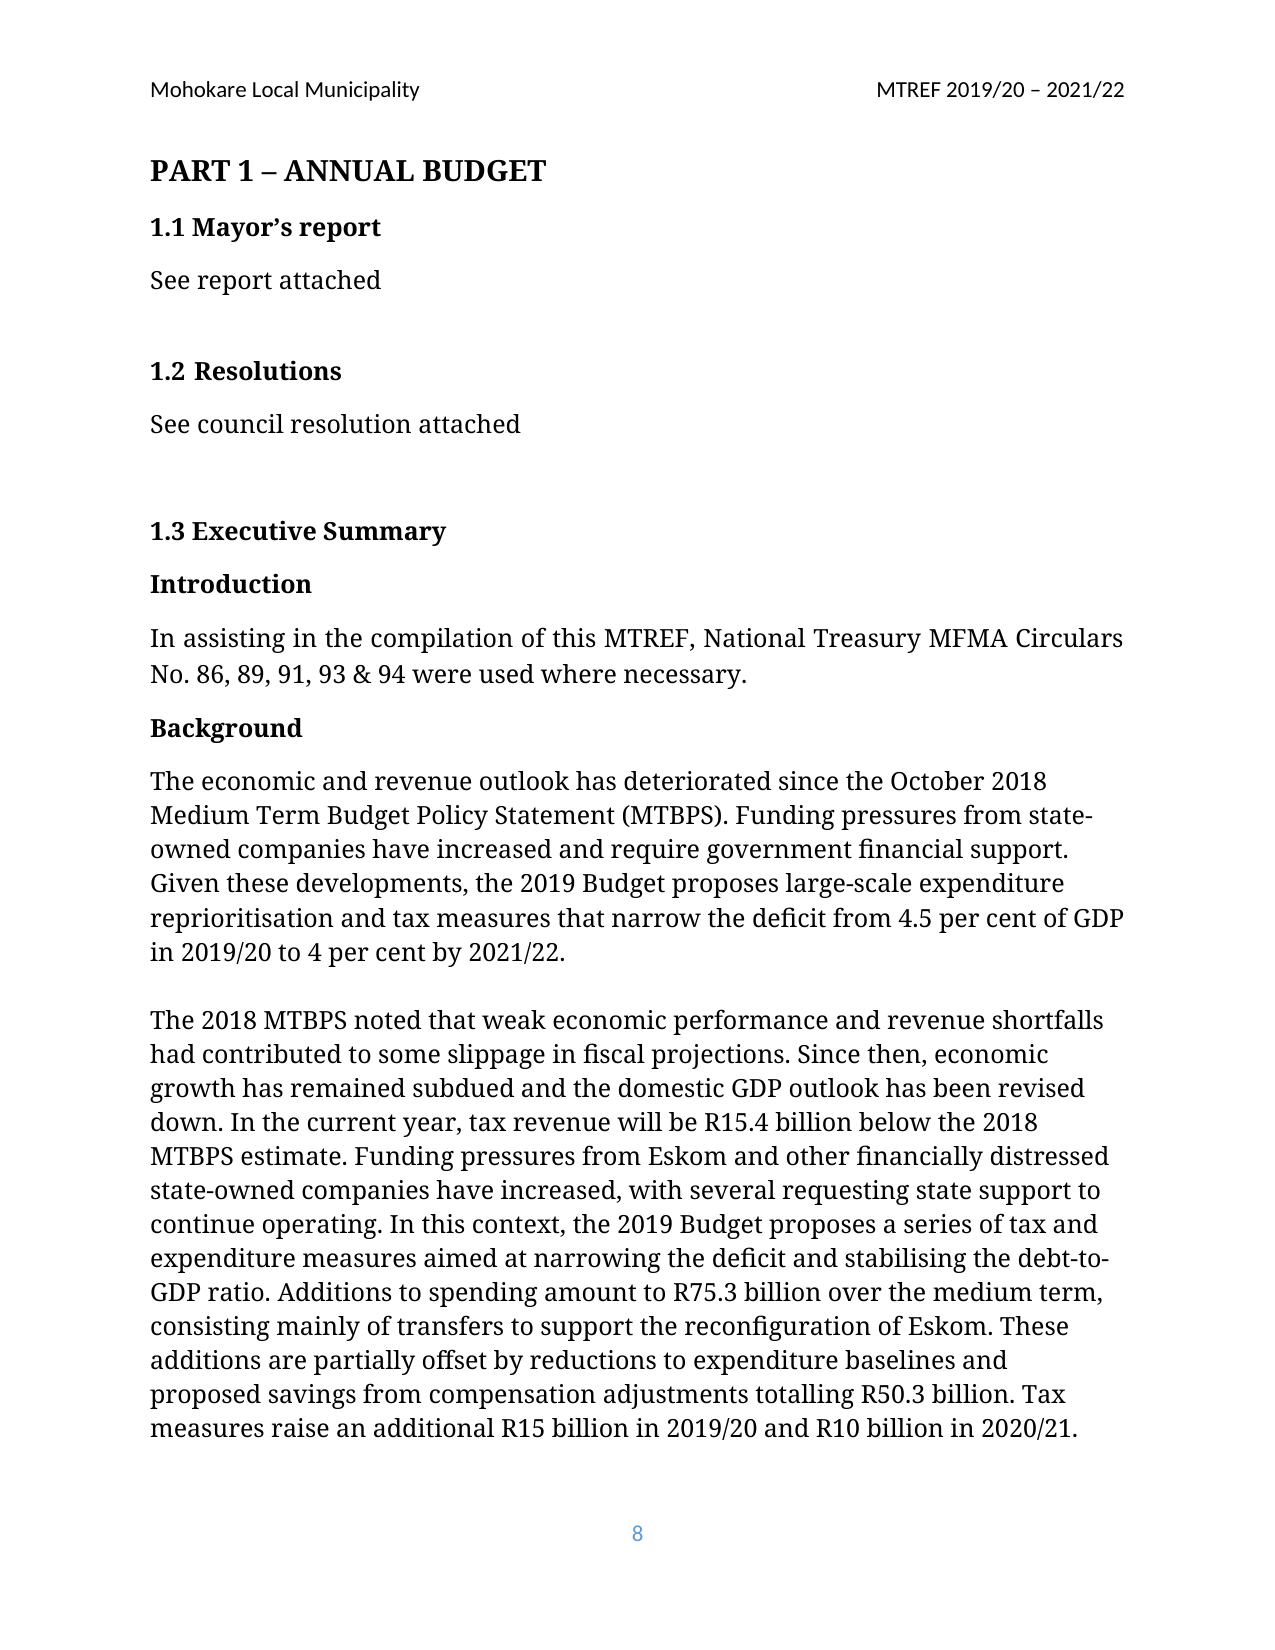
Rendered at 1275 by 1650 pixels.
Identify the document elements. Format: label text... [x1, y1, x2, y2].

text See report attached [150, 263, 1125, 297]
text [150, 1002, 1125, 1445]
text Background [150, 711, 1125, 744]
text Introduction [150, 567, 1125, 601]
list Resolutions [150, 353, 1125, 387]
text 1.1 Mayor’s report [150, 209, 1125, 243]
text PART 1 – ANNUAL BUDGET [150, 150, 1125, 190]
text In assisting in the compilation of this MTREF, National Treasury MFMA Circulars No. 86, 89, 91, 93 & 94 were used where necessary. [150, 620, 1125, 691]
text The economic and revenue outlook has deteriorated since the October 2018 Medium Term Budget Policy Statement (MTBPS). Funding pressures from state-owned companies have increased and require government financial support. Given these developments, the 2019 Budget proposes large-scale expenditure reprioritisation and tax measures that narrow the deficit from 4.5 per cent of GDP in 2019/20 to 4 per cent by 2021/22. [150, 764, 1125, 968]
text See council resolution attached [150, 407, 1125, 441]
text 1.3 Executive Summary [150, 513, 1125, 547]
